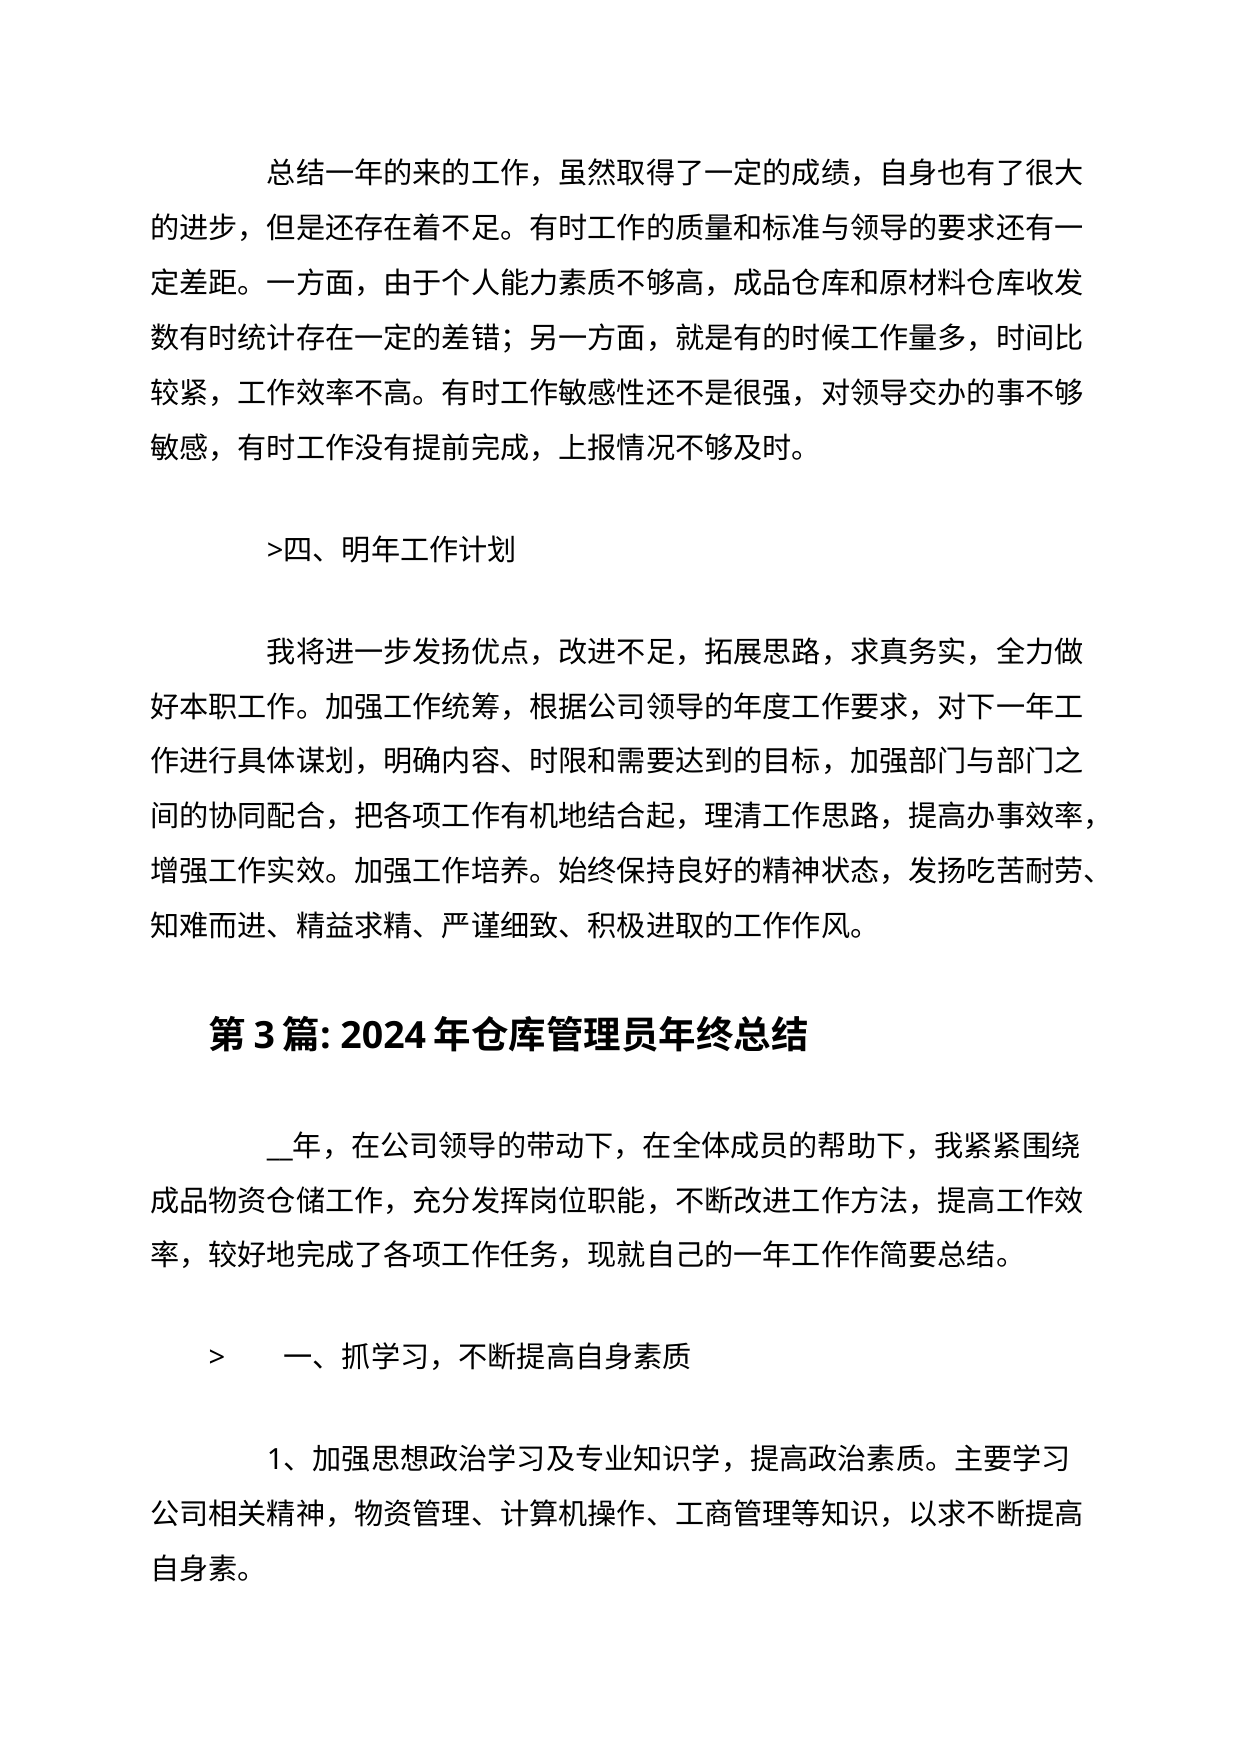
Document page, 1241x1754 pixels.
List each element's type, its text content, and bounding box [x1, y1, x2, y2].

text >四、明年工作计划 [150, 526, 1090, 569]
text __年，在公司领导的带动下，在全体成员的帮助下，我紧紧围绕成品物资仓储工作，充分发挥岗位职能，不断改进工作方法，提高工作效率，较好地完成了各项工作任务，现就自己的一年工作作简要总结。 [150, 1122, 1090, 1274]
text 我将进一步发扬优点，改进不足，拓展思路，求真务实，全力做好本职工作。加强工作统筹，根据公司领导的年度工作要求，对下一年工作进行具体谋划，明确内容、时限和需要达到的目标，加强部门与部门之间的协同配合，把各项工作有机地结合起，理清工作思路，提高办事效率，增强工作实效。加强工作培养。始终保持良好的精神状态，发扬吃苦耐劳、知难而进、精益求精、严谨细致、积极进取的工作作风。 [150, 628, 1090, 945]
text 1、加强思想政治学习及专业知识学，提高政治素质。主要学习公司相关精神，物资管理、计算机操作、工商管理等知识，以求不断提高自身素。 [150, 1436, 1090, 1588]
text 总结一年的来的工作，虽然取得了一定的成绩，自身也有了很大的进步，但是还存在着不足。有时工作的质量和标准与领导的要求还有一定差距。一方面，由于个人能力素质不够高，成品仓库和原材料仓库收发数有时统计存在一定的差错；另一方面，就是有的时候工作量多，时间比较紧，工作效率不高。有时工作敏感性还不是很强，对领导交办的事不够敏感，有时工作没有提前完成，上报情况不够及时。 [150, 150, 1090, 467]
text > 一、抓学习，不断提高自身素质 [150, 1334, 1090, 1376]
text 第3篇: 2024年仓库管理员年终总结 [150, 1004, 1090, 1059]
